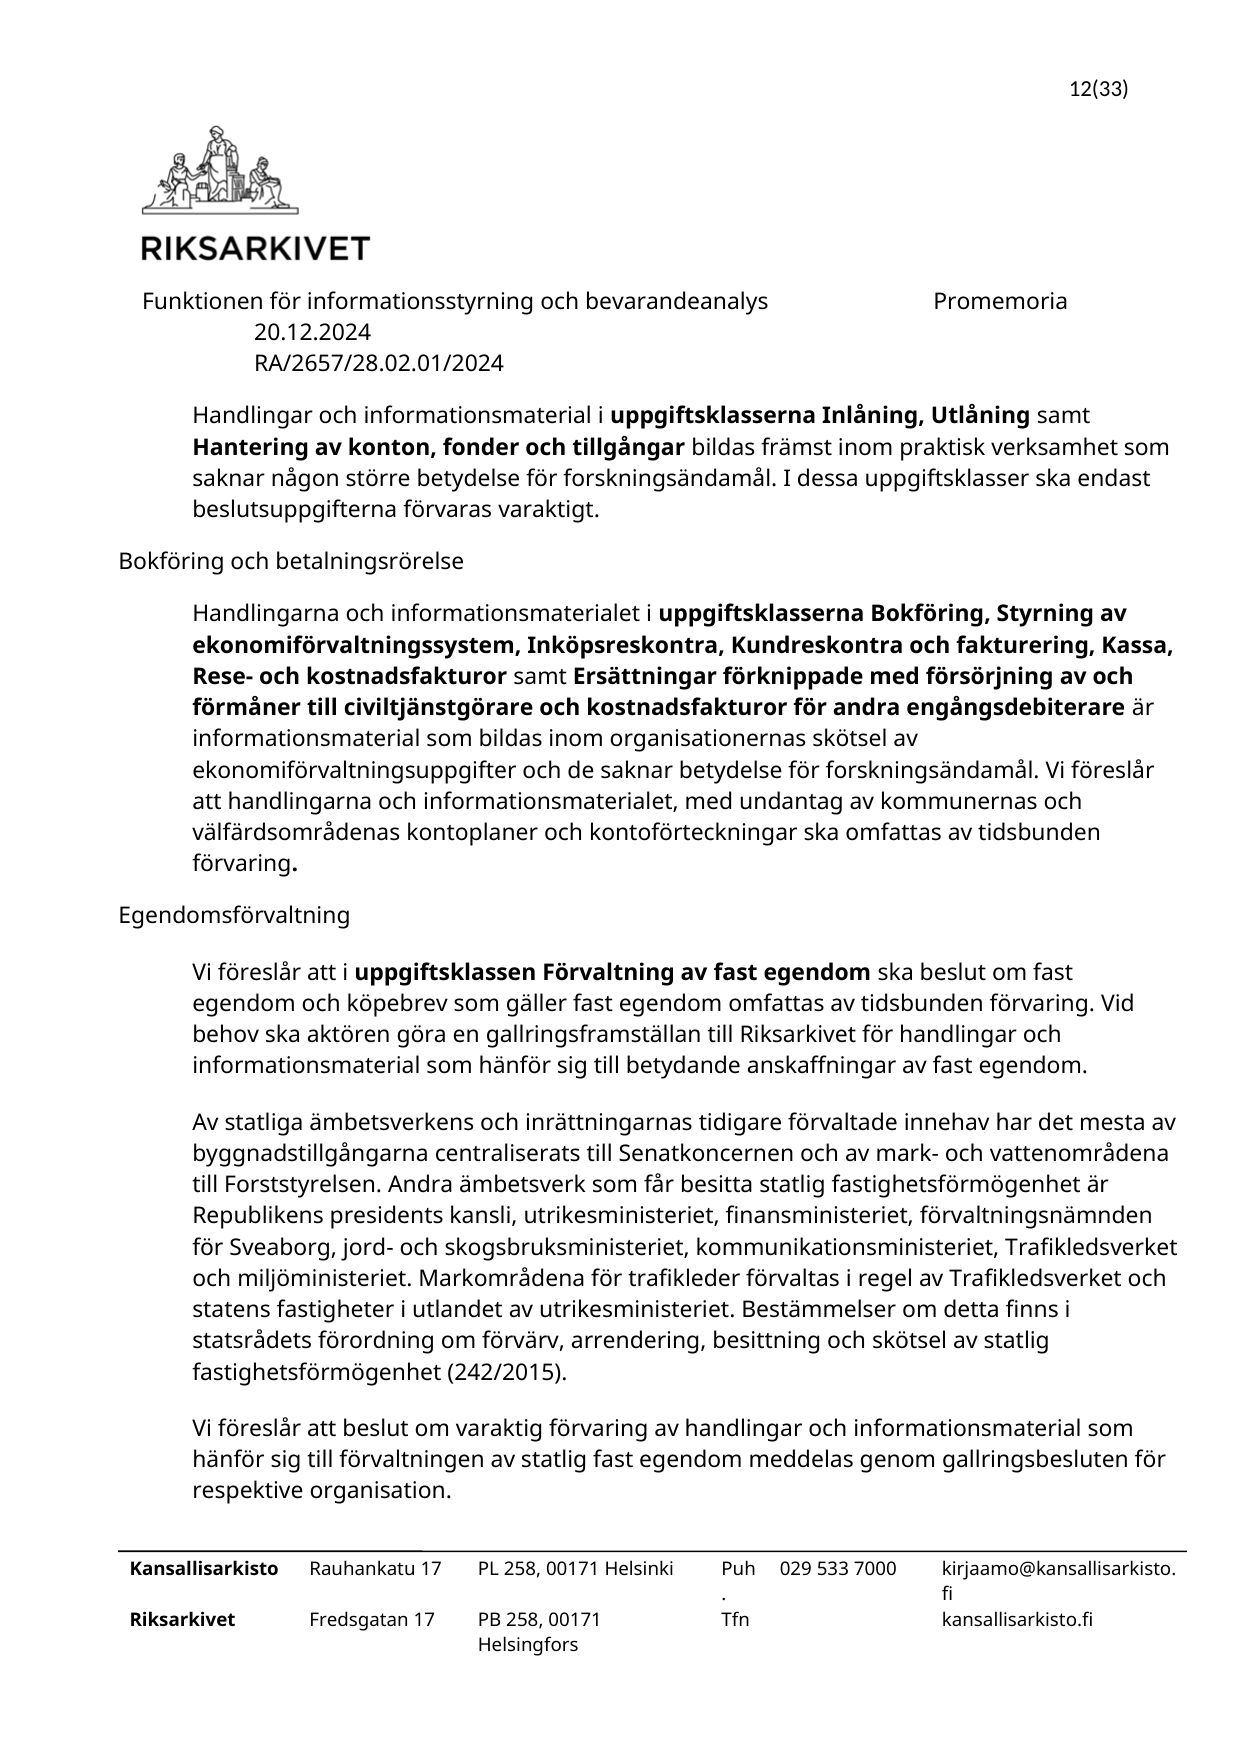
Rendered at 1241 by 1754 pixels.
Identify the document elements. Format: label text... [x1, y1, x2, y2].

text Bokföring och betalningsrörelse [118, 545, 1181, 577]
text Egendomsförvaltning [118, 899, 1181, 931]
picture [118, 101, 394, 285]
text Vi föreslår att beslut om varaktig förvaring av handlingar och informationsmaterial som hänför sig till förvaltningen av statlig fast egendom meddelas genom gallringsbesluten för respektive organisation. [192, 1412, 1181, 1506]
text Handlingar och informationsmaterial i uppgiftsklasserna Inlåning, Utlåning samt Hantering av konton, fonder och tillgångar bildas främst inom praktisk verksamhet som saknar någon större betydelse för forskningsändamål. I dessa uppgiftsklasser ska endast beslutsuppgifterna förvaras varaktigt. [192, 399, 1181, 524]
text Vi föreslår att i uppgiftsklassen Förvaltning av fast egendom ska beslut om fast egendom och köpebrev som gäller fast egendom omfattas av tidsbunden förvaring. Vid behov ska aktören göra en gallringsframställan till Riksarkivet för handlingar och informationsmaterial som hänför sig till betydande anskaffningar av fast egendom. [192, 956, 1181, 1081]
text Av statliga ämbetsverkens och inrättningarnas tidigare förvaltade innehav har det mesta av byggnadstillgångarna centraliserats till Senatkoncernen och av mark- och vattenområdena till Forststyrelsen. Andra ämbetsverk som får besitta statlig fastighetsförmögenhet är Republikens presidents kansli, utrikesministeriet, finansministeriet, förvaltningsnämnden för Sveaborg, jord- och skogsbruksministeriet, kommunikationsministeriet, Trafikledsverket och miljöministeriet. Markområdena för trafikleder förvaltas i regel av Trafikledsverket och statens fastigheter i utlandet av utrikesministeriet. Bestämmelser om detta finns i statsrådets förordning om förvärv, arrendering, besittning och skötsel av statlig fastighetsförmögenhet (242/2015). [192, 1106, 1181, 1387]
text Handlingarna och informationsmaterialet i uppgiftsklasserna Bokföring, Styrning av ekonomiförvaltningssystem, Inköpsreskontra, Kundreskontra och fakturering, Kassa, Rese- och kostnadsfakturor samt Ersättningar förknippade med försörjning av och förmåner till civiltjänstgörare och kostnadsfakturor för andra engångsdebiterare är informationsmaterial som bildas inom organisationernas skötsel av ekonomiförvaltningsuppgifter och de saknar betydelse för forskningsändamål. Vi föreslår att handlingarna och informationsmaterialet, med undantag av kommunernas och välfärdsområdenas kontoplaner och kontoförteckningar ska omfattas av tidsbunden förvaring. [192, 597, 1181, 879]
